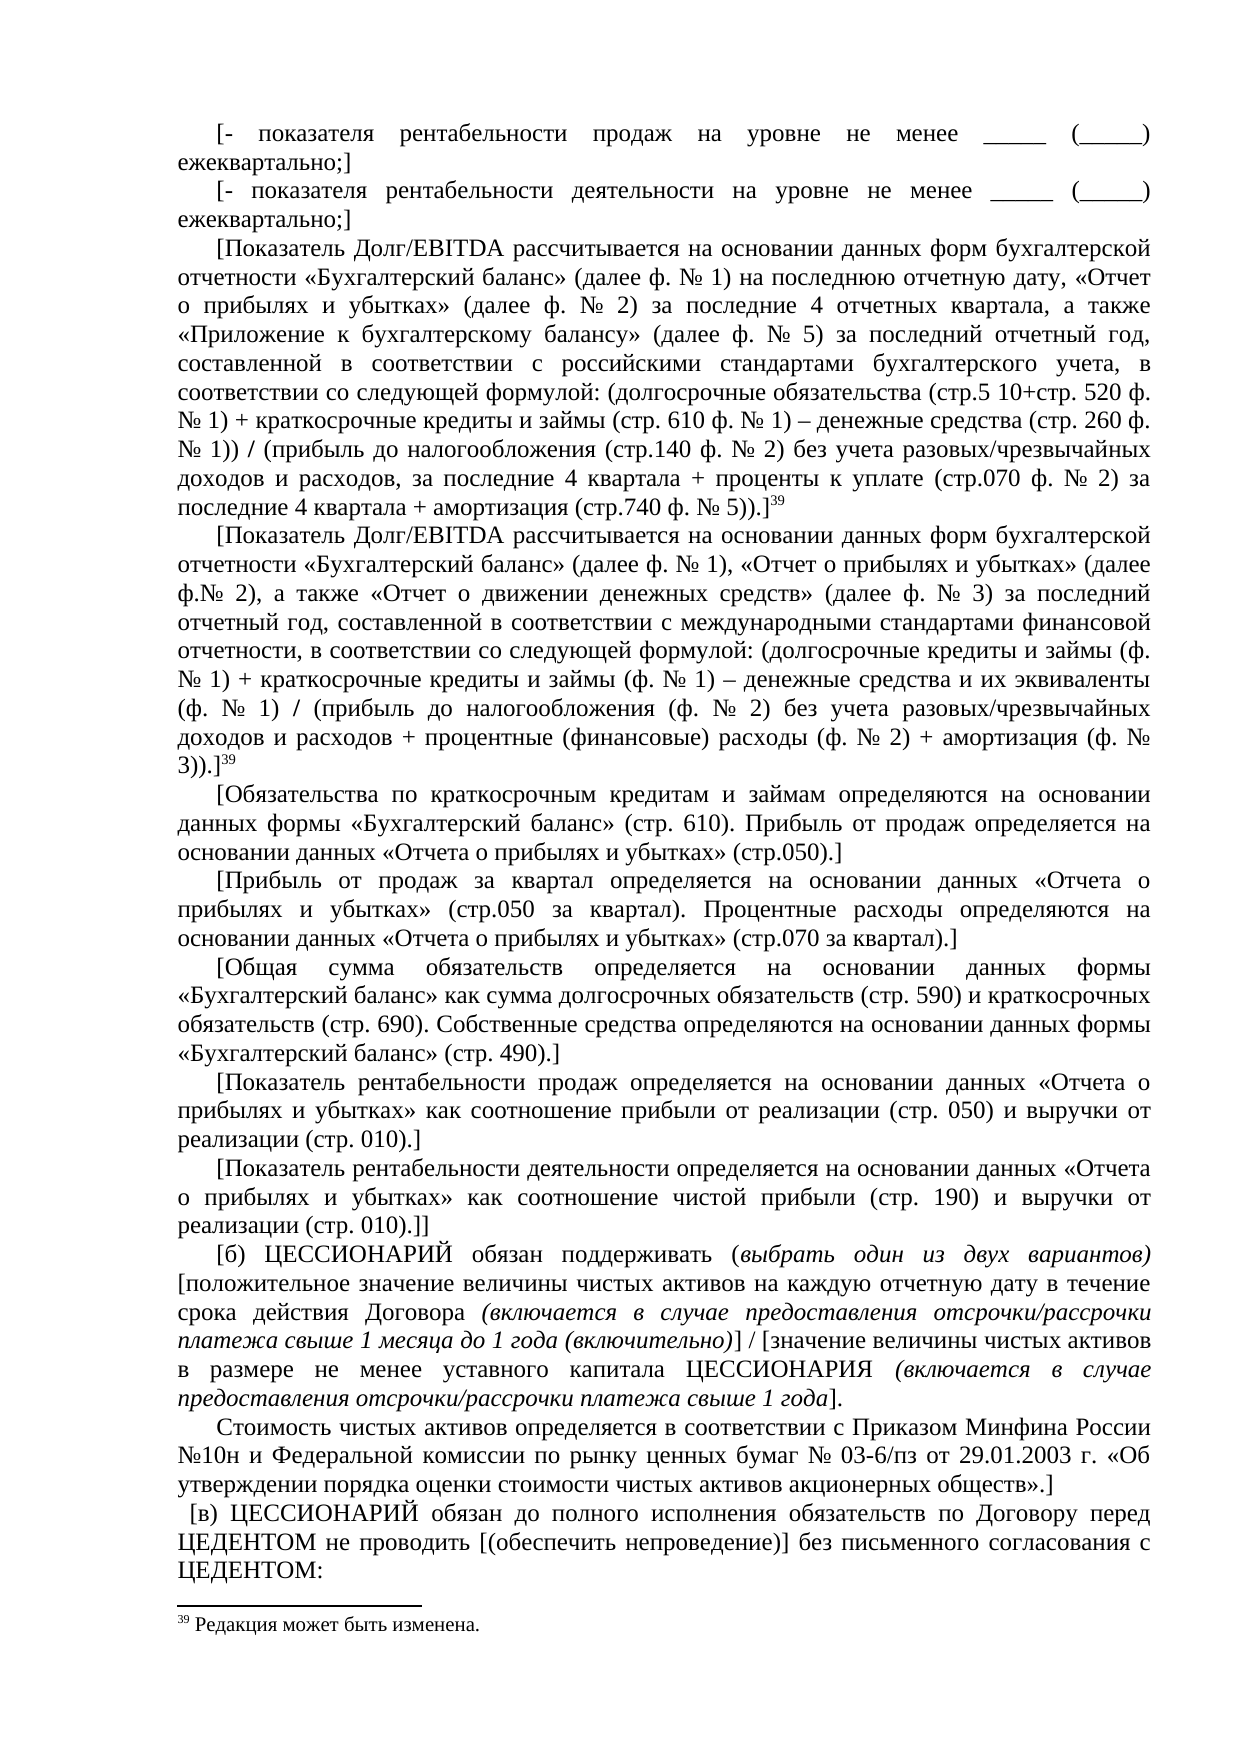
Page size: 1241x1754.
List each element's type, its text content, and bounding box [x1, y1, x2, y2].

text [Показатель рентабельности продаж определяется на основании данных «Отчета о прибылях и убытках» как соотношение прибыли от реализации (стр. 050) и выручки от реализации (стр. 010).] [177, 1067, 1152, 1153]
text [Прибыль от продаж за квартал определяется на основании данных «Отчета о прибылях и убытках» (стр.050 за квартал). Процентные расходы определяются на основании данных «Отчета о прибылях и убытках» (стр.070 за квартал).] [177, 866, 1152, 952]
text [в) ЦЕССИОНАРИЙ обязан до полного исполнения обязательств по Договору перед ЦЕДЕНТОМ не проводить [(обеспечить непроведение)] без письменного согласования с ЦЕДЕНТОМ: [177, 1498, 1152, 1584]
text [Показатель Долг/EBITDA рассчитывается на основании данных форм бухгалтерской отчетности «Бухгалтерский баланс» (далее ф. № 1), «Отчет о прибылях и убытках» (далее ф.№ 2), а также «Отчет о движении денежных средств» (далее ф. № 3) за последний отчетный год, составленной в соответствии с международными стандартами финансовой отчетности, в соответствии со следующей формулой: (долгосрочные кредиты и займы (ф. № 1) + краткосрочные кредиты и займы (ф. № 1) – денежные средства и их эквиваленты (ф. № 1) / (прибыль до налогообложения (ф. № 2) без учета разовых/чрезвычайных доходов и расходов + процентные (финансовые) расходы (ф. № 2) + амортизация (ф. № 3)).]39 [177, 521, 1152, 779]
text [б) ЦЕССИОНАРИЙ обязан поддерживать (выбрать один из двух вариантов) [положительное значение величины чистых активов на каждую отчетную дату в течение срока действия Договора (включается в случае предоставления отсрочки/рассрочки платежа свыше 1 месяца до 1 года (включительно)] / [значение величины чистых активов в размере не менее уставного капитала ЦЕССИОНАРИЯ (включается в случае предоставления отсрочки/рассрочки платежа свыше 1 года]. [177, 1239, 1152, 1412]
text [Показатель Долг/EBITDA рассчитывается на основании данных форм бухгалтерской отчетности «Бухгалтерский баланс» (далее ф. № 1) на последнюю отчетную дату, «Отчет о прибылях и убытках» (далее ф. № 2) за последние 4 отчетных квартала, а также «Приложение к бухгалтерскому балансу» (далее ф. № 5) за последний отчетный год, составленной в соответствии с российскими стандартами бухгалтерского учета, в соответствии со следующей формулой: (долгосрочные обязательства (стр.5 10+стр. 520 ф. № 1) + краткосрочные кредиты и займы (стр. 610 ф. № 1) – денежные средства (стр. 260 ф. № 1)) / (прибыль до налогообложения (стр.140 ф. № 2) без учета разовых/чрезвычайных доходов и расходов, за последние 4 квартала + проценты к уплате (стр.070 ф. № 2) за последние 4 квартала + амортизация (стр.740 ф. № 5)).] [177, 233, 1152, 521]
text Стоимость чистых активов определяется в соответствии с Приказом Минфина России №10н и Федеральной комиссии по рынку ценных бумаг № 03-6/пз от 29.01.2003 г. «Об утверждении порядка оценки стоимости чистых активов акционерных обществ».] [177, 1412, 1152, 1498]
text [- показателя рентабельности деятельности на уровне не менее _____ (_____) ежеквартально;] [177, 176, 1152, 233]
text [- показателя рентабельности продаж на уровне не менее _____ (_____) ежеквартально;] [177, 118, 1152, 176]
text [Общая сумма обязательств определяется на основании данных формы «Бухгалтерский баланс» как сумма долгосрочных обязательств (стр. 590) и краткосрочных обязательств (стр. 690). Собственные средства определяются на основании данных формы «Бухгалтерский баланс» (стр. 490).] [177, 952, 1152, 1067]
text [Обязательства по краткосрочным кредитам и займам определяются на основании данных формы «Бухгалтерский баланс» (стр. 610). Прибыль от продаж определяется на основании данных «Отчета о прибылях и убытках» (стр.050).] [177, 779, 1152, 866]
text [Показатель рентабельности деятельности определяется на основании данных «Отчета о прибылях и убытках» как соотношение чистой прибыли (стр. 190) и выручки от реализации (стр. 010).]] [177, 1153, 1152, 1239]
